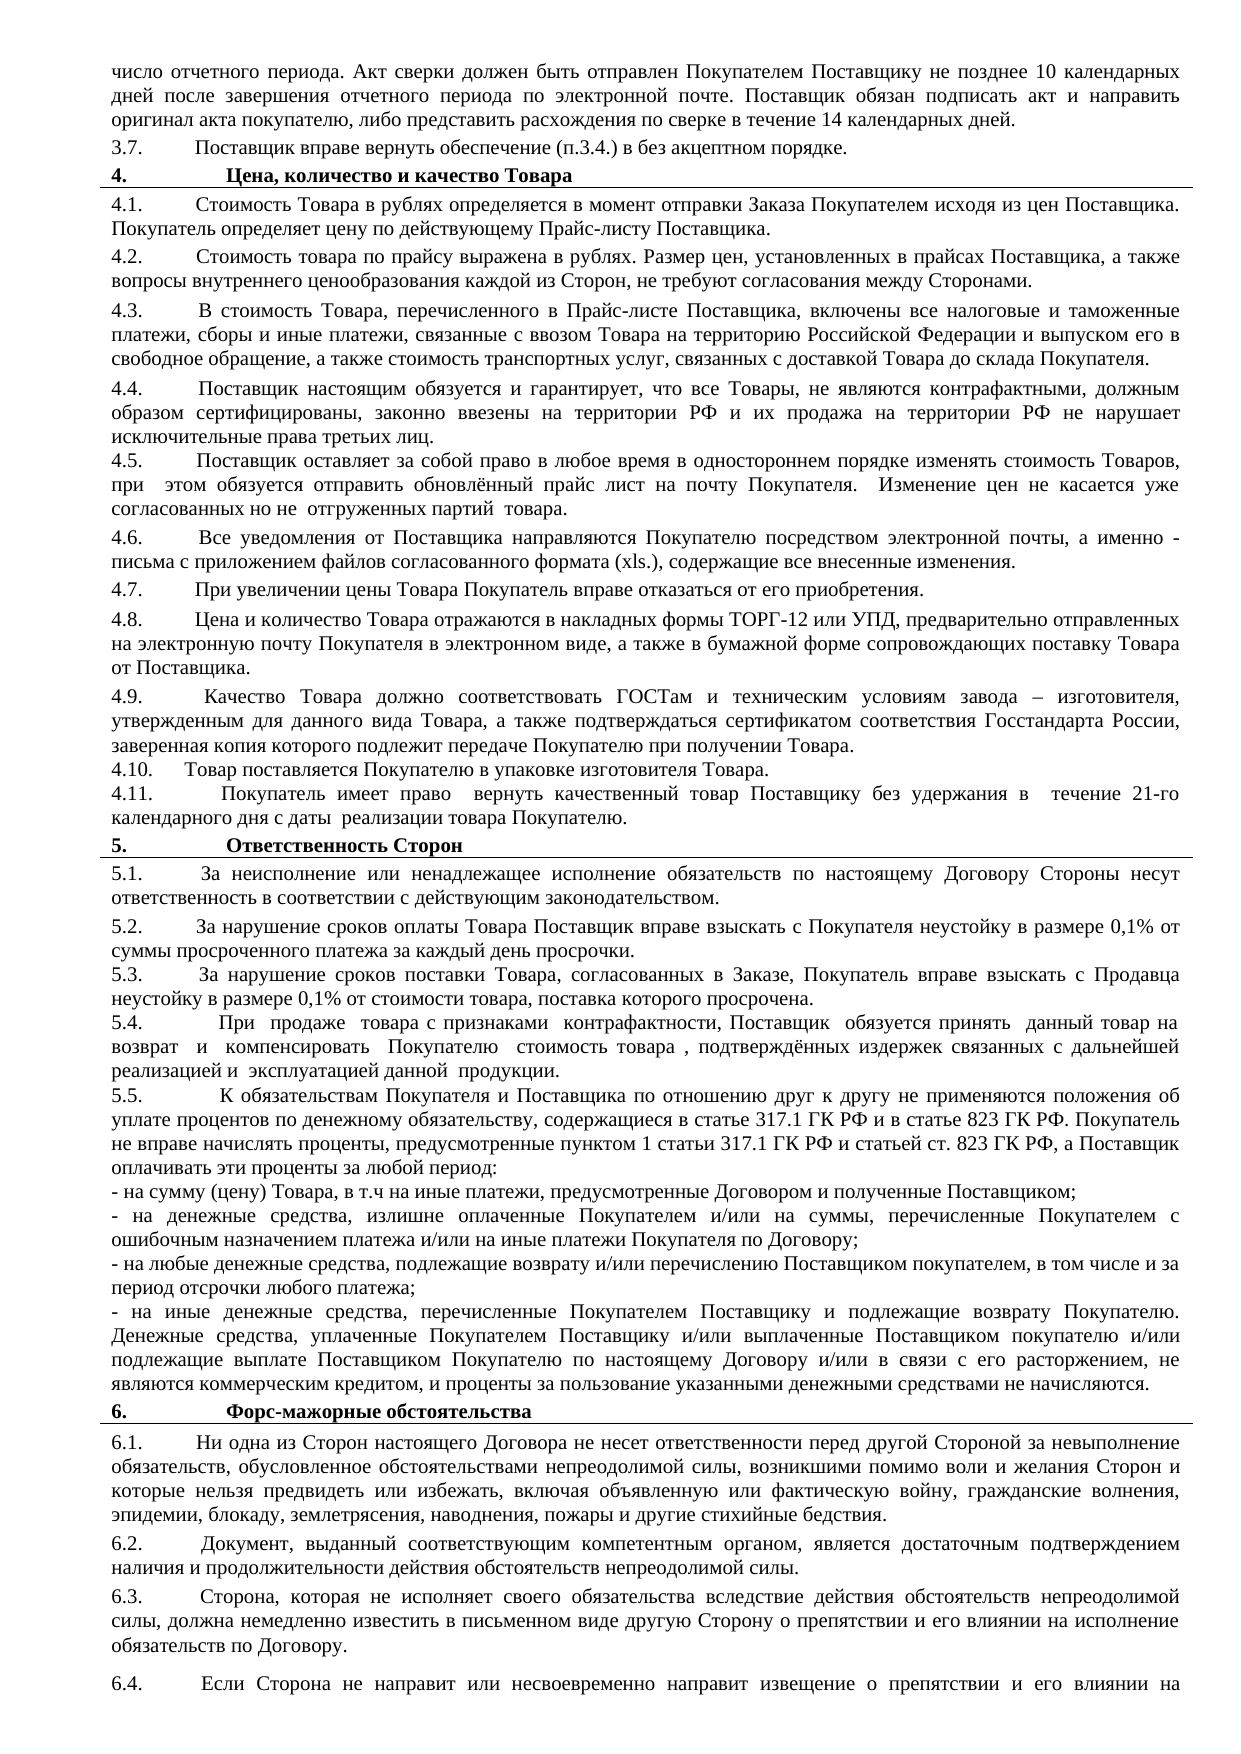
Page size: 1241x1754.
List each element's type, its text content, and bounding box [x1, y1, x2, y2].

table_cell 4.4. Поставщик настоящим обязуется и гарантирует, что все Товары, не являются контрафактными, должным образом сертифицированы, законно ввезены на территории РФ и их продажа на территории РФ не нарушает исключительные права третьих лиц. [100, 370, 1192, 448]
table_cell 3.7. Поставщик вправе вернуть обеспечение (п.3.4.) в без акцептном порядке. [100, 131, 1192, 159]
table_cell 4.7. При увеличении цены Товара Покупатель вправе отказаться от его приобретения. [100, 573, 1192, 601]
table_cell 6. Форс-мажорные обстоятельства [100, 1395, 1192, 1423]
table_cell 4.6. Все уведомления от Поставщика направляются Покупателю посредством электронной почты, а именно - письма с приложением файлов согласованного формата (xls.), содержащие все внесенные изменения. [100, 520, 1192, 573]
table_cell 4.1. Стоимость Товара в рублях определяется в момент отправки Заказа Покупателем исходя из цен Поставщика. Покупатель определяет цену по действующему Прайс-листу Поставщика. [100, 188, 1192, 240]
table_cell 6.3. Сторона, которая не исполняет своего обязательства вследствие действия обстоятельств непреодолимой силы, должна немедленно известить в письменном виде другую Сторону о препятствии и его влиянии на исполнение обязательств по Договору. [100, 1579, 1192, 1657]
table_cell 4.8. Цена и количество Товара отражаются в накладных формы ТОРГ-12 или УПД, предварительно отправленных на электронную почту Покупателя в электронном виде, а также в бумажной форме сопровождающих поставку Товара от Поставщика. [100, 601, 1192, 679]
table_cell 6.1. Ни одна из Сторон настоящего Договора не несет ответственности перед другой Стороной за невыполнение обязательств, обусловленное обстоятельствами непреодолимой силы, возникшими помимо воли и желания Сторон и которые нельзя предвидеть или избежать, включая объявленную или фактическую войну, гражданские волнения, эпидемии, блокаду, землетрясения, наводнения, пожары и другие стихийные бедствия. [100, 1424, 1192, 1526]
table_cell 4.3. В стоимость Товара, перечисленного в Прайс-листе Поставщика, включены все налоговые и таможенные платежи, сборы и иные платежи, связанные с ввозом Товара на территорию Российской Федерации и выпуском его в свободное обращение, а также стоимость транспортных услуг, связанных с доставкой Товара до склада Покупателя. [100, 293, 1192, 370]
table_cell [100, 59, 1192, 131]
table_cell 5.2. За нарушение сроков оплаты Товара Поставщик вправе взыскать с Покупателя неустойку в размере 0,1% от суммы просроченного платежа за каждый день просрочки. [100, 909, 1192, 962]
table_cell 4.9. Качество Товара должно соответствовать ГОСТам и техническим условиям завода – изготовителя, утвержденным для данного вида Товара, а также подтверждаться сертификатом соответствия Госстандарта России, заверенная копия которого подлежит передаче Покупателю при получении Товара. [100, 679, 1192, 757]
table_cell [100, 1657, 1192, 1695]
table_cell 5.1. За неисполнение или ненадлежащее исполнение обязательств по настоящему Договору Стороны несут ответственность в соответствии с действующим законодательством. [100, 858, 1192, 909]
table_cell 4. Цена, количество и качество Товара [100, 159, 1192, 187]
table_cell 5.3. За нарушение сроков поставки Товара, согласованных в Заказе, Покупатель вправе взыскать с Продавца неустойку в размере 0,1% от стоимости товара, поставка которого просрочена. 5.4. При продаже товара с признаками контрафактности, Поставщик обязуется принять данный товар на возврат и компенсировать Покупателю стоимость товара , подтверждённых издержек связанных с дальнейшей реализацией и эксплуатацией данной продукции. 5.5. К обязательствам Покупателя и Поставщика по отношению друг к другу не применяются положения об уплате процентов по денежному обязательству, содержащиеся в статье 317.1 ГК РФ и в статье 823 ГК РФ. Покупатель не вправе начислять проценты, предусмотренные пунктом 1 статьи 317.1 ГК РФ и статьей ст. 823 ГК РФ, а Поставщик оплачивать эти проценты за любой период: - на сумму (цену) Товара, в т.ч на иные платежи, предусмотренные Договором и полученные Поставщиком; - на денежные средства, излишне оплаченные Покупателем и/или на суммы, перечисленные Покупателем с ошибочным назначением платежа и/или на иные платежи Покупателя по Договору; - на любые денежные средства, подлежащие возврату и/или перечислению Поставщиком покупателем, в том числе и за период отсрочки любого платежа; - на иные денежные средства, перечисленные Покупателем Поставщику и подлежащие возврату Покупателю. Денежные средства, уплаченные Покупателем Поставщику и/или выплаченные Поставщиком покупателю и/или подлежащие выплате Поставщиком Покупателю по настоящему Договору и/или в связи с его расторжением, не являются коммерческим кредитом, и проценты за пользование указанными денежными средствами не начисляются. [100, 962, 1192, 1395]
table_cell 4.10. Товар поставляется Покупателю в упаковке изготовителя Товара. 4.11. Покупатель имеет право вернуть качественный товар Поставщику без удержания в течение 21-го календарного дня с даты реализации товара Покупателю. [100, 757, 1192, 829]
table_cell 4.2. Стоимость товара по прайсу выражена в рублях. Размер цен, установленных в прайсах Поставщика, а также вопросы внутреннего ценообразования каждой из Сторон, не требуют согласования между Сторонами. [100, 240, 1192, 292]
table_cell 4.5. Поставщик оставляет за собой право в любое время в одностороннем порядке изменять стоимость Товаров, при этом обязуется отправить обновлённый прайс лист на почту Покупателя. Изменение цен не касается уже согласованных но не отгруженных партий товара. [100, 448, 1192, 520]
table_cell 5. Ответственность Сторон [100, 829, 1192, 857]
table_cell 6.2. Документ, выданный соответствующим компетентным органом, является достаточным подтверждением наличия и продолжительности действия обстоятельств непреодолимой силы. [100, 1526, 1192, 1579]
